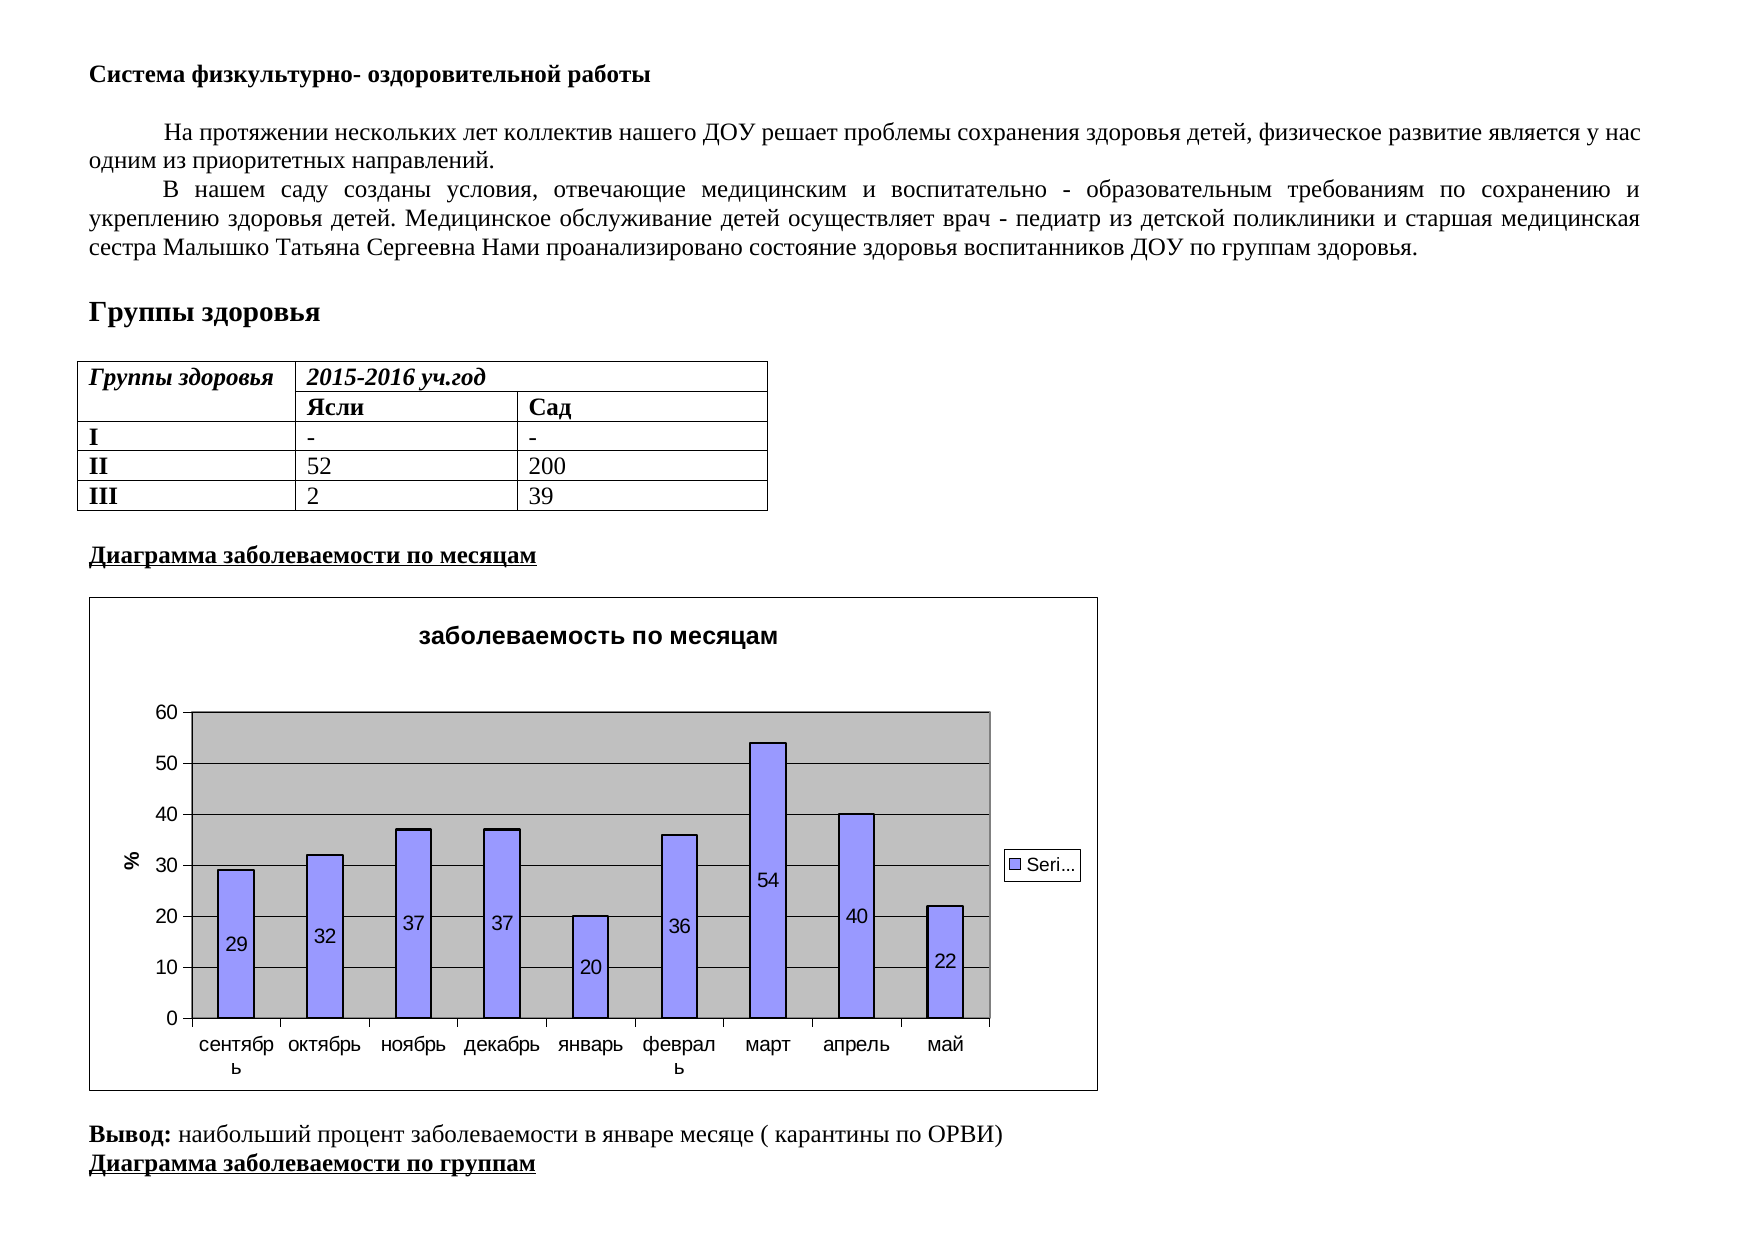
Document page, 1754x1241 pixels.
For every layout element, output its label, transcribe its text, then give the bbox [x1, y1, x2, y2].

table_cell 2 [296, 481, 517, 510]
table_cell - [296, 422, 517, 450]
text Диаграмма заболеваемости по группам [89, 1148, 1642, 1177]
table_cell Ясли [296, 392, 517, 421]
text На протяжении нескольких лет коллектив нашего ДОУ решает проблемы сохранения здоровья детей, физическое развитие является у нас одним из приоритетных направлений. [89, 117, 1642, 174]
table_cell 52 [296, 451, 517, 480]
table_cell II [78, 451, 295, 480]
text В нашем саду созданы условия, отвечающие медицинским и воспитательно - образовательным требованиям по сохранению и укреплению здоровья детей. Медицинское обслуживание детей осуществляет врач - педиатр из детской поликлиники и старшая медицинская сестра Малышко Татьяна Сергеевна Нами проанализировано состояние здоровья воспитанников ДОУ по группам здоровья. [89, 174, 1642, 260]
text Группы здоровья [89, 294, 1642, 327]
table_cell I [78, 422, 295, 450]
text Вывод: наибольший процент заболеваемости в январе месяце ( карантины по ОРВИ) [89, 1119, 1642, 1148]
text Диаграмма заболеваемости по месяцам [89, 540, 1642, 568]
table_header 2015-2016 уч.год [296, 362, 767, 391]
table_cell III [78, 481, 295, 510]
table_cell 39 [518, 481, 767, 510]
table_cell Сад [518, 392, 767, 421]
table_cell 200 [518, 451, 767, 480]
table_cell - [518, 422, 767, 450]
text Система физкультурно- оздоровительной работы [89, 59, 1642, 88]
table_header Группы здоровья [78, 362, 295, 421]
